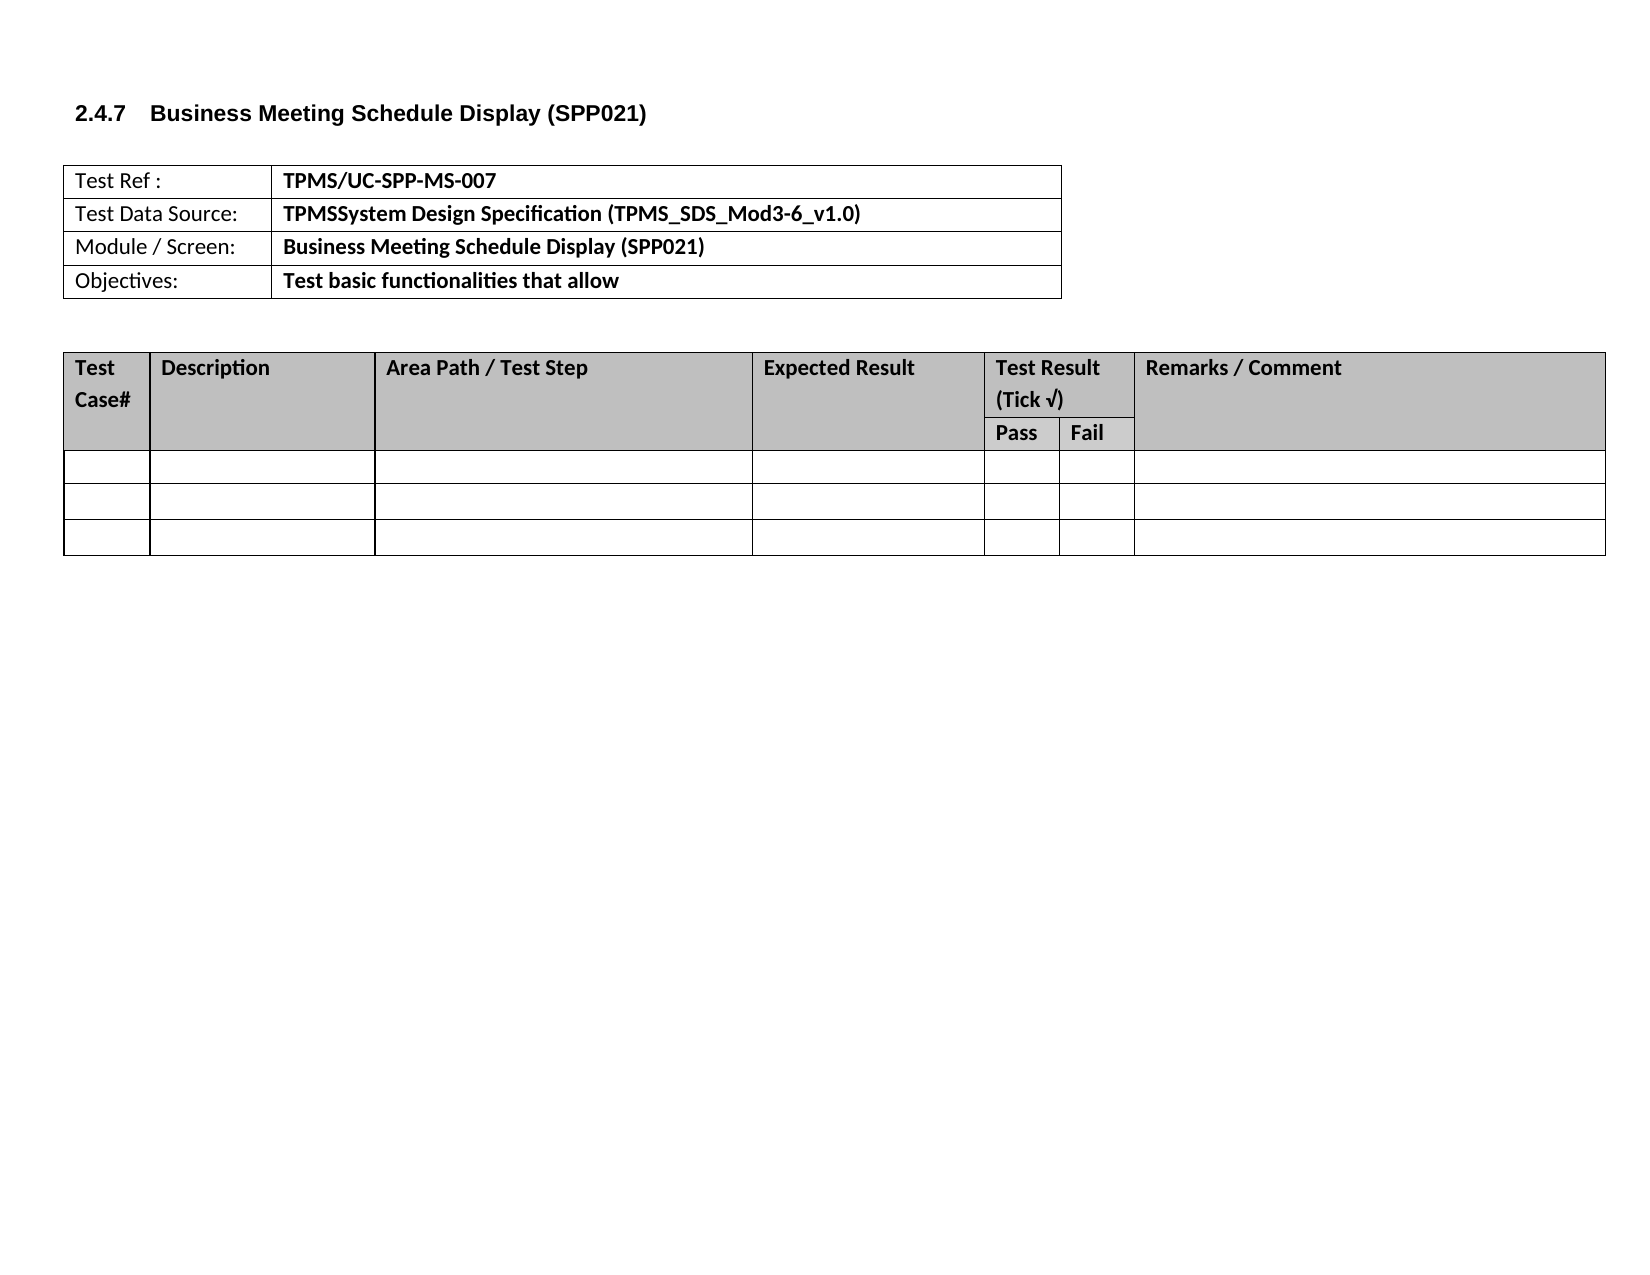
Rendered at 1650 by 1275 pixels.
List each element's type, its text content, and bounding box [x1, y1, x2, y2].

table_cell [1060, 484, 1134, 519]
table_header TPMS/UC-SPP-MS-007 [272, 166, 1061, 198]
table_cell [753, 520, 984, 555]
table_cell [1060, 451, 1134, 483]
table_cell [1135, 520, 1605, 555]
table_cell Business Meeting Schedule Display (SPP021) [272, 232, 1061, 265]
table_cell [151, 520, 374, 555]
table_cell [753, 451, 984, 483]
table_cell Module / Screen: [64, 232, 271, 265]
subtitle Business Meeting Schedule Display (SPP021) [75, 100, 1575, 126]
table_cell Test basic functionalities that allow [272, 266, 1061, 298]
table_header Test Case# [64, 353, 149, 450]
table_header Test Result (Tick √) [985, 353, 1134, 417]
table_cell [753, 484, 984, 519]
table_cell Fail [1060, 418, 1134, 450]
table_cell [65, 451, 149, 483]
table_cell [376, 520, 752, 555]
table_cell [985, 451, 1059, 483]
table_cell [151, 451, 374, 483]
table_cell [376, 484, 752, 519]
table_cell Test Data Source: [64, 199, 271, 231]
table_header Expected Result [753, 353, 984, 450]
table_cell Objectives: [64, 266, 271, 298]
table_header Test Ref : [64, 166, 271, 198]
table_cell [985, 484, 1059, 519]
table_cell [985, 520, 1059, 555]
table_cell [1135, 484, 1605, 519]
table_cell [1060, 520, 1134, 555]
table_cell [65, 484, 149, 519]
table_header Area Path / Test Step [376, 353, 752, 450]
table_header Remarks / Comment [1135, 353, 1605, 450]
table_header Description [151, 353, 374, 450]
table_cell [1135, 451, 1605, 483]
table_cell [151, 484, 374, 519]
table_cell Pass [985, 418, 1059, 450]
table_cell [376, 451, 752, 483]
table_cell TPMSSystem Design Specification (TPMS_SDS_Mod3-6_v1.0) [272, 199, 1061, 231]
table_cell [65, 520, 149, 555]
